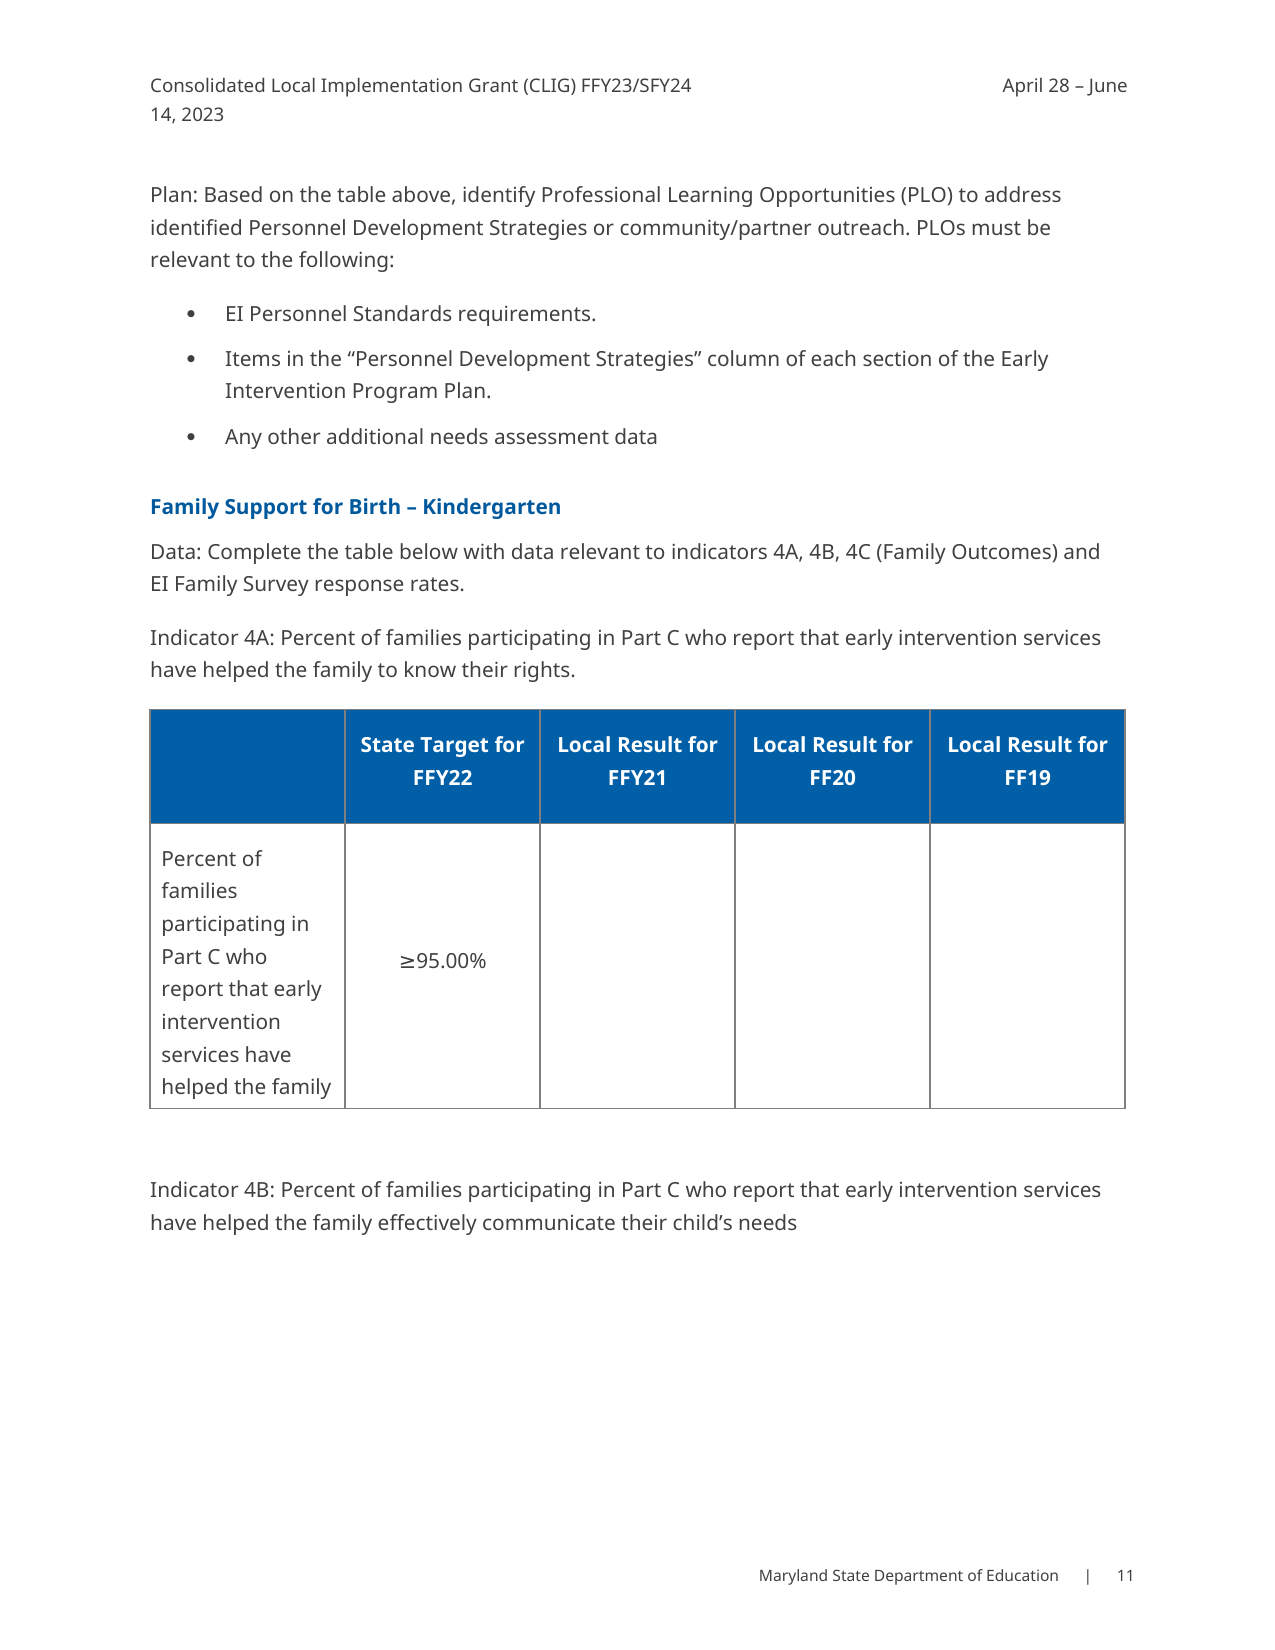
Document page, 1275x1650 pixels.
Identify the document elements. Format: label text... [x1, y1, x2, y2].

table_header [151, 710, 344, 823]
list EI Personnel Standards requirements. [187, 299, 1125, 327]
table_cell [541, 824, 734, 1108]
table_header Local Result for FF20 [736, 710, 929, 823]
text Indicator 4A: Percent of families participating in Part C who report that early intervention services have helped the family to know their rights. [150, 623, 1125, 684]
table_cell Percent of families participating in Part C who report that early intervention services have helped the family to know their rights. [151, 824, 344, 1108]
text Data: Complete the table below with data relevant to indicators 4A, 4B, 4C (Family Outcomes) and EI Family Survey response rates. [150, 537, 1125, 598]
subtitle Family Support for Birth – Kindergarten [150, 492, 1125, 520]
table_header Local Result for FF19 [931, 710, 1124, 823]
list Any other additional needs assessment data [187, 422, 1125, 450]
table_cell ≥95.00% [346, 824, 539, 1108]
list Items in the “Personnel Development Strategies” column of each section of the Early Intervention Program Plan. [187, 344, 1125, 405]
table_cell [736, 824, 929, 1108]
text Plan: Based on the table above, identify Professional Learning Opportunities (PLO) to address identified Personnel Development Strategies or community/partner outreach. PLOs must be relevant to the following: [150, 180, 1125, 274]
table_cell [931, 824, 1124, 1108]
text Indicator 4B: Percent of families participating in Part C who report that early intervention services have helped the family effectively communicate their child’s needs [150, 1175, 1125, 1236]
table_header State Target for FFY22 [346, 710, 539, 823]
table_header Local Result for FFY21 [541, 710, 734, 823]
